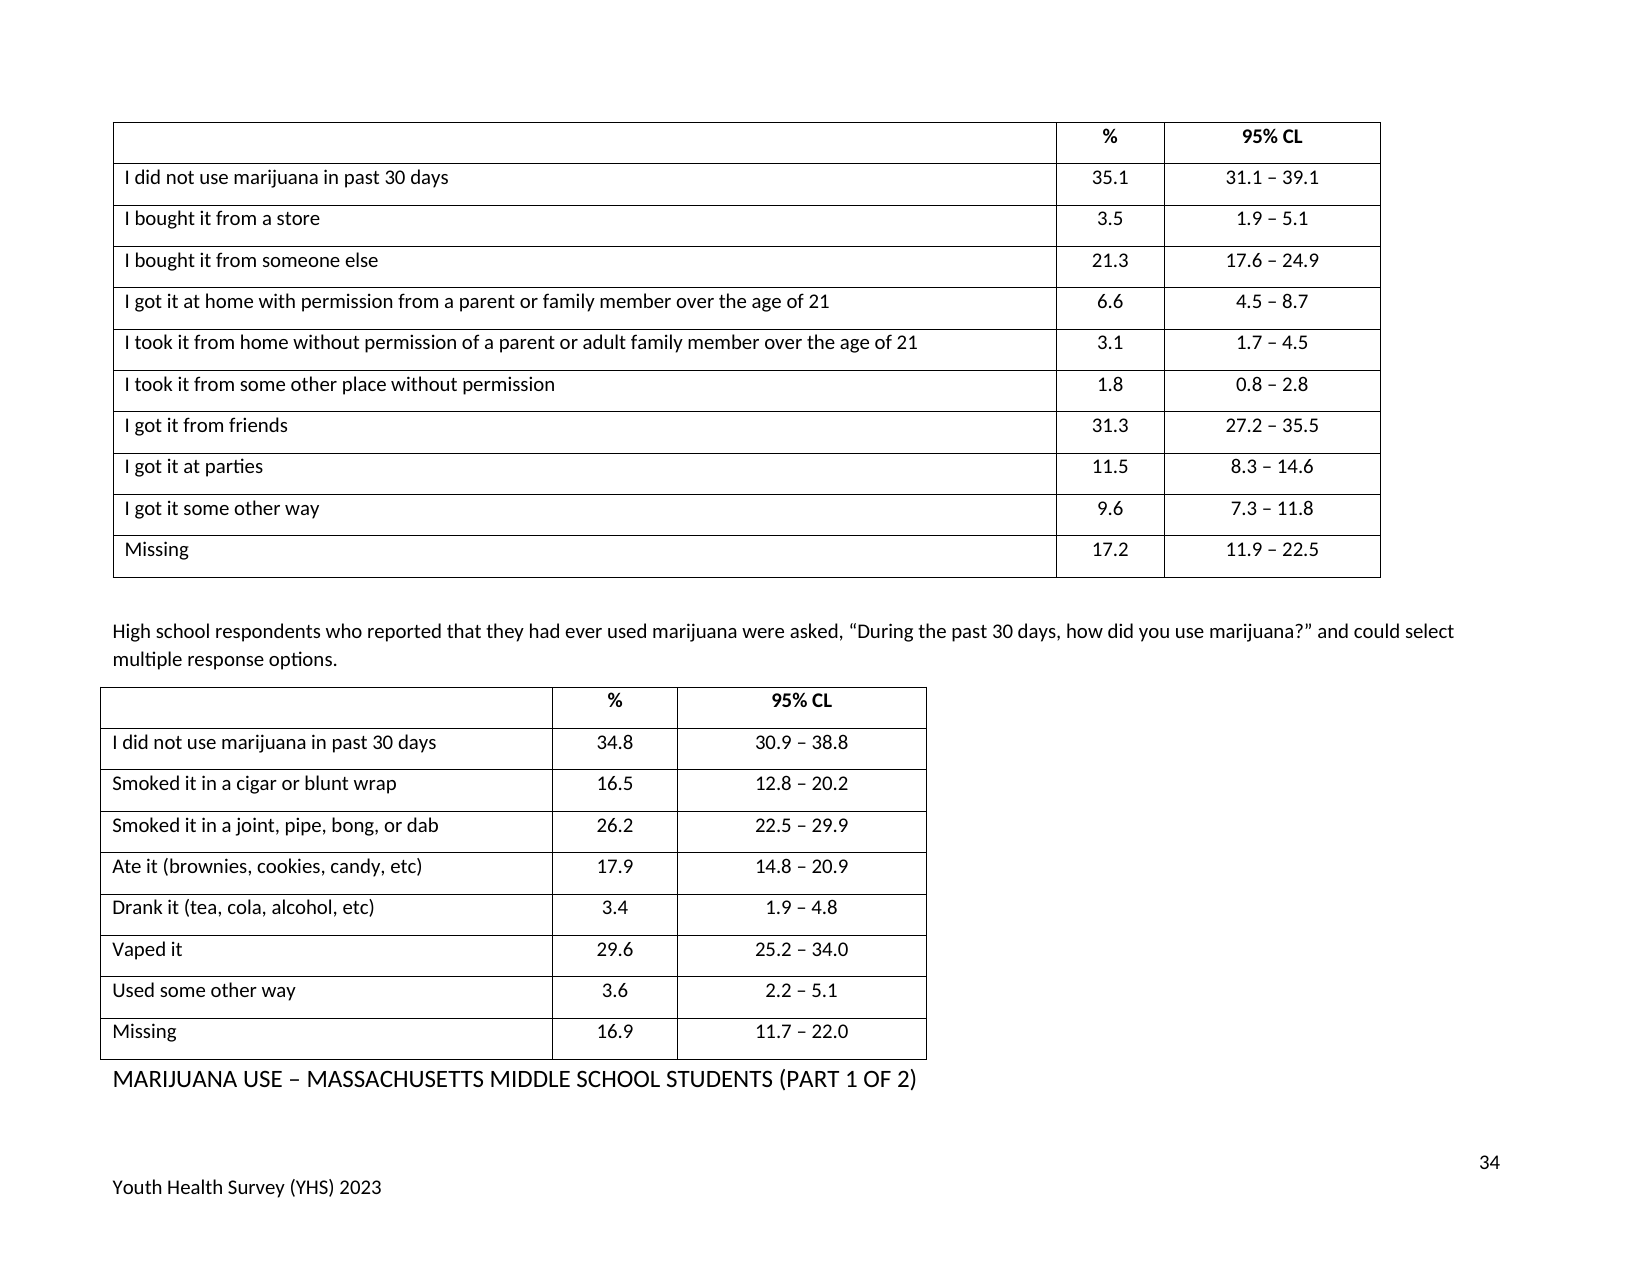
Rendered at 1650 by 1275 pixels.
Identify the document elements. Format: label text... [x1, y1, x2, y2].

table_cell 17.2 [1057, 536, 1164, 577]
table_cell 3.6 [553, 977, 677, 1017]
table_cell 29.6 [553, 936, 677, 976]
table_cell I got it from friends [114, 412, 1056, 453]
table_cell 3.5 [1057, 206, 1164, 246]
table_cell 6.6 [1057, 288, 1164, 329]
table_cell 25.2 – 34.0 [678, 936, 926, 976]
table_cell 16.9 [553, 1019, 677, 1059]
table_cell 9.6 [1057, 495, 1164, 535]
table_cell 1.9 – 4.8 [678, 895, 926, 935]
table_cell 3.1 [1057, 330, 1164, 370]
table_cell I got it at parties [114, 454, 1056, 494]
table_header [114, 123, 1056, 163]
table_cell Missing [101, 1019, 552, 1059]
table_cell Missing [114, 536, 1056, 577]
table_header 95% CL [1165, 123, 1380, 163]
text MARIJUANA USE – MASSACHUSETTS MIDDLE SCHOOL STUDENTS (PART 1 OF 2) [112, 687, 1500, 1093]
table_cell 14.8 – 20.9 [678, 853, 926, 893]
table_cell I did not use marijuana in past 30 days [101, 729, 552, 769]
table_cell 1.9 – 5.1 [1165, 206, 1380, 246]
table_cell 11.5 [1057, 454, 1164, 494]
table_cell Ate it (brownies, cookies, candy, etc) [101, 853, 552, 893]
table_header [101, 688, 552, 728]
table_cell 26.2 [553, 812, 677, 852]
table_cell 21.3 [1057, 247, 1164, 287]
table_cell 17.6 – 24.9 [1165, 247, 1380, 287]
table_cell I bought it from a store [114, 206, 1056, 246]
table_cell 8.3 – 14.6 [1165, 454, 1380, 494]
table_cell Smoked it in a cigar or blunt wrap [101, 770, 552, 811]
table_cell I took it from some other place without permission [114, 371, 1056, 411]
table_cell I took it from home without permission of a parent or adult family member over the age of 21 [114, 330, 1056, 370]
table_cell 16.5 [553, 770, 677, 811]
table_cell 17.9 [553, 853, 677, 893]
table_cell 4.5 – 8.7 [1165, 288, 1380, 329]
table_cell 22.5 – 29.9 [678, 812, 926, 852]
table_cell Smoked it in a joint, pipe, bong, or dab [101, 812, 552, 852]
table_cell I bought it from someone else [114, 247, 1056, 287]
table_cell 7.3 – 11.8 [1165, 495, 1380, 535]
table_cell 11.7 – 22.0 [678, 1019, 926, 1059]
table_cell Used some other way [101, 977, 552, 1017]
table_cell I got it at home with permission from a parent or family member over the age of 21 [114, 288, 1056, 329]
table_cell 35.1 [1057, 164, 1164, 204]
table_cell 34.8 [553, 729, 677, 769]
table_cell 12.8 – 20.2 [678, 770, 926, 811]
table_cell I got it some other way [114, 495, 1056, 535]
table_cell 2.2 – 5.1 [678, 977, 926, 1017]
table_header % [553, 688, 677, 728]
table_cell 30.9 – 38.8 [678, 729, 926, 769]
text High school respondents who reported that they had ever used marijuana were asked, “During the past 30 days, how did you use marijuana?” and could select multiple response options. [112, 618, 1500, 672]
table_cell Drank it (tea, cola, alcohol, etc) [101, 895, 552, 935]
table_cell I did not use marijuana in past 30 days [114, 164, 1056, 204]
table_cell 1.7 – 4.5 [1165, 330, 1380, 370]
table_cell 0.8 – 2.8 [1165, 371, 1380, 411]
table_cell 11.9 – 22.5 [1165, 536, 1380, 577]
table_header % [1057, 123, 1164, 163]
table_header 95% CL [678, 688, 926, 728]
table_cell 31.3 [1057, 412, 1164, 453]
table_cell 1.8 [1057, 371, 1164, 411]
table_cell Vaped it [101, 936, 552, 976]
table_cell 31.1 – 39.1 [1165, 164, 1380, 204]
table_cell 3.4 [553, 895, 677, 935]
table_cell 27.2 – 35.5 [1165, 412, 1380, 453]
